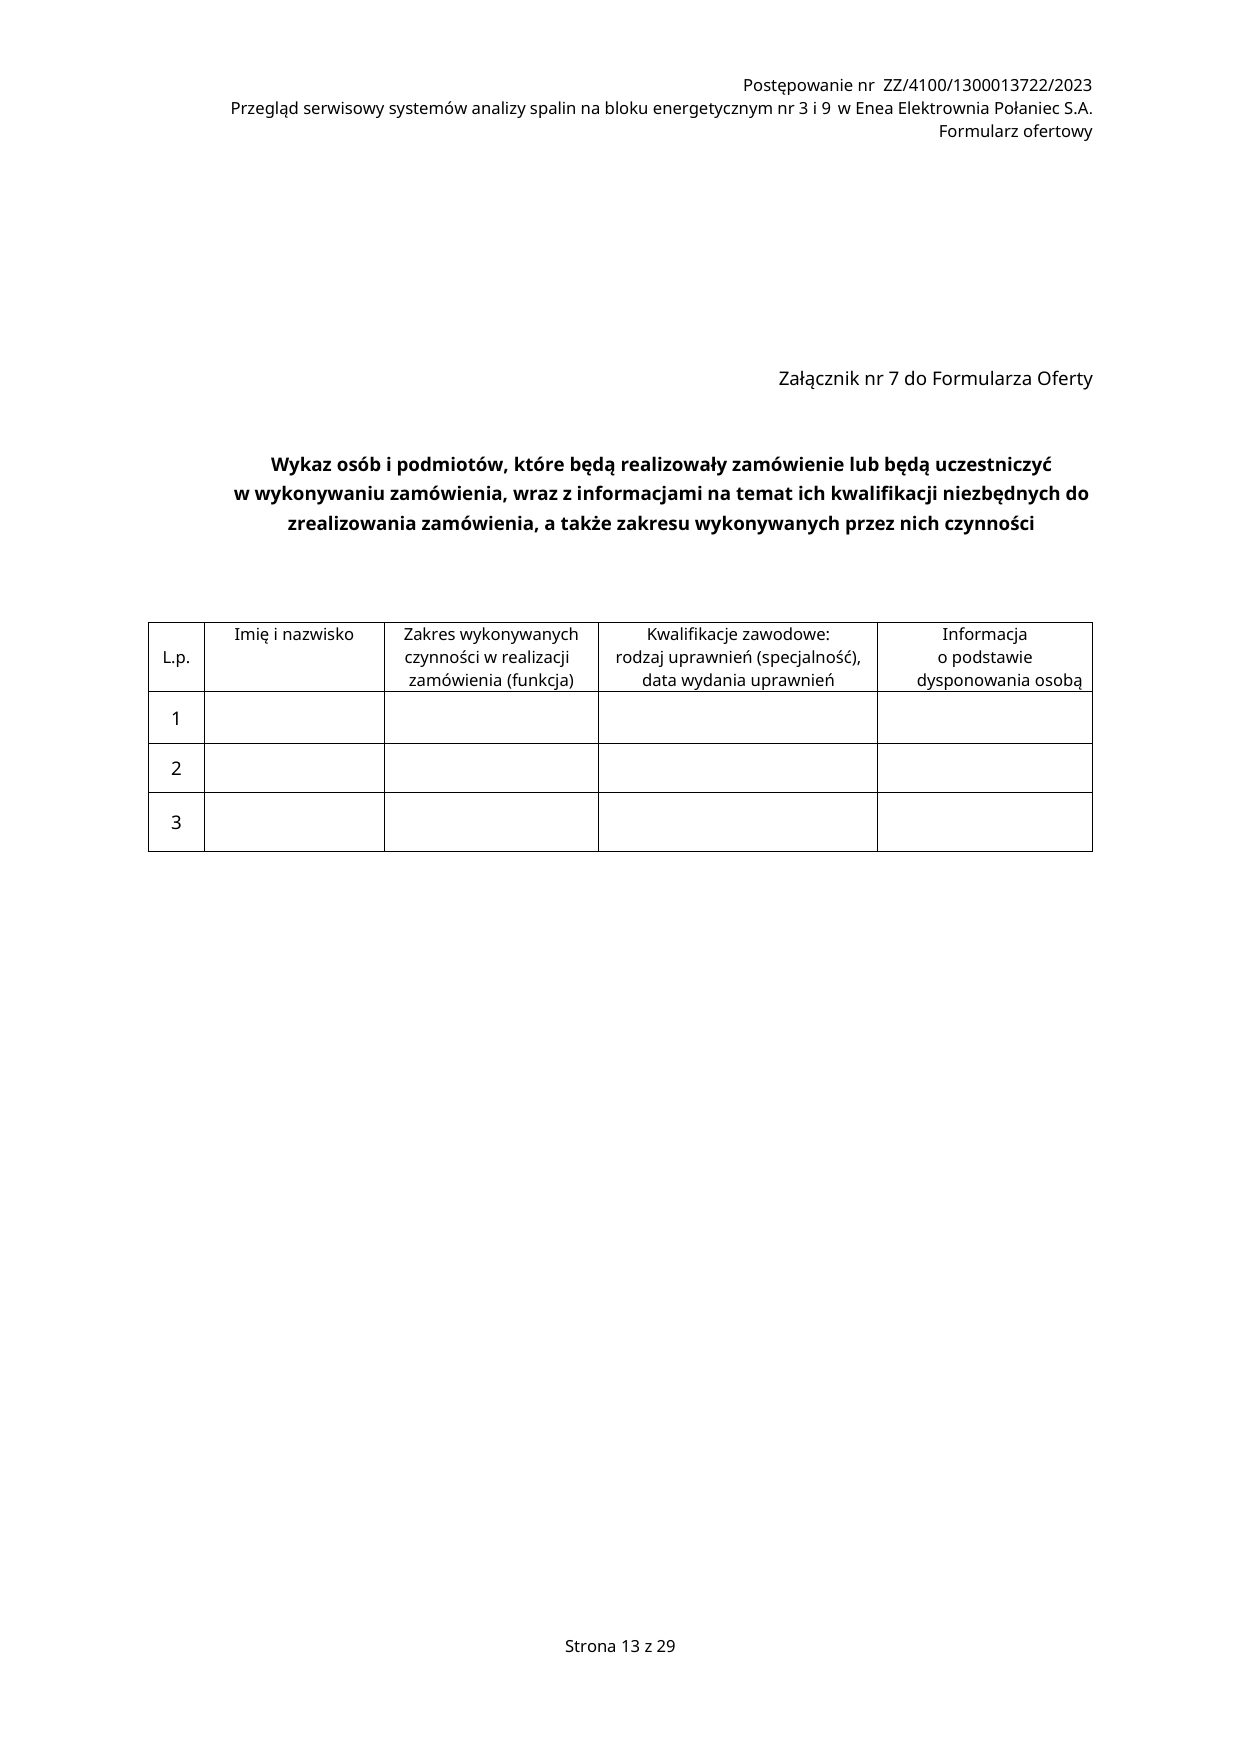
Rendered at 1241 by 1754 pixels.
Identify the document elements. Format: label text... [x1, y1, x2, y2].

table_cell [385, 793, 598, 851]
table_header Imię i nazwisko [205, 623, 384, 691]
table_cell [878, 692, 1092, 743]
table_cell 3 [149, 793, 204, 851]
table_header L.p. [149, 623, 204, 691]
table_header Kwalifikacje zawodowe: rodzaj uprawnień (specjalność), data wydania uprawnień [599, 623, 877, 691]
table_cell [599, 793, 877, 851]
table_cell 2 [149, 744, 204, 792]
table_cell [385, 692, 598, 743]
table_cell [205, 744, 384, 792]
table_cell [878, 744, 1092, 792]
table_cell [599, 692, 877, 743]
table_header Informacja o podstawie dysponowania osobą [878, 623, 1092, 691]
table_cell [385, 744, 598, 792]
list Wykaz osób i podmiotów, które będą realizowały zamówienie lub będą uczestniczyć w wykonywaniu zamówienia, wraz z informacjami na temat ich kwalifikacji niezbędnych do zrealizowania zamówienia, a także zakresu wykonywanych przez nich czynności [230, 451, 1093, 536]
table_cell [205, 692, 384, 743]
table_cell 1 [149, 692, 204, 743]
table_cell [205, 793, 384, 851]
table_header Zakres wykonywanych czynności w realizacji zamówienia (funkcja) [385, 623, 598, 691]
table_cell [599, 744, 877, 792]
table_cell [878, 793, 1092, 851]
list Załącznik nr 7 do Formularza Oferty [230, 365, 1093, 391]
